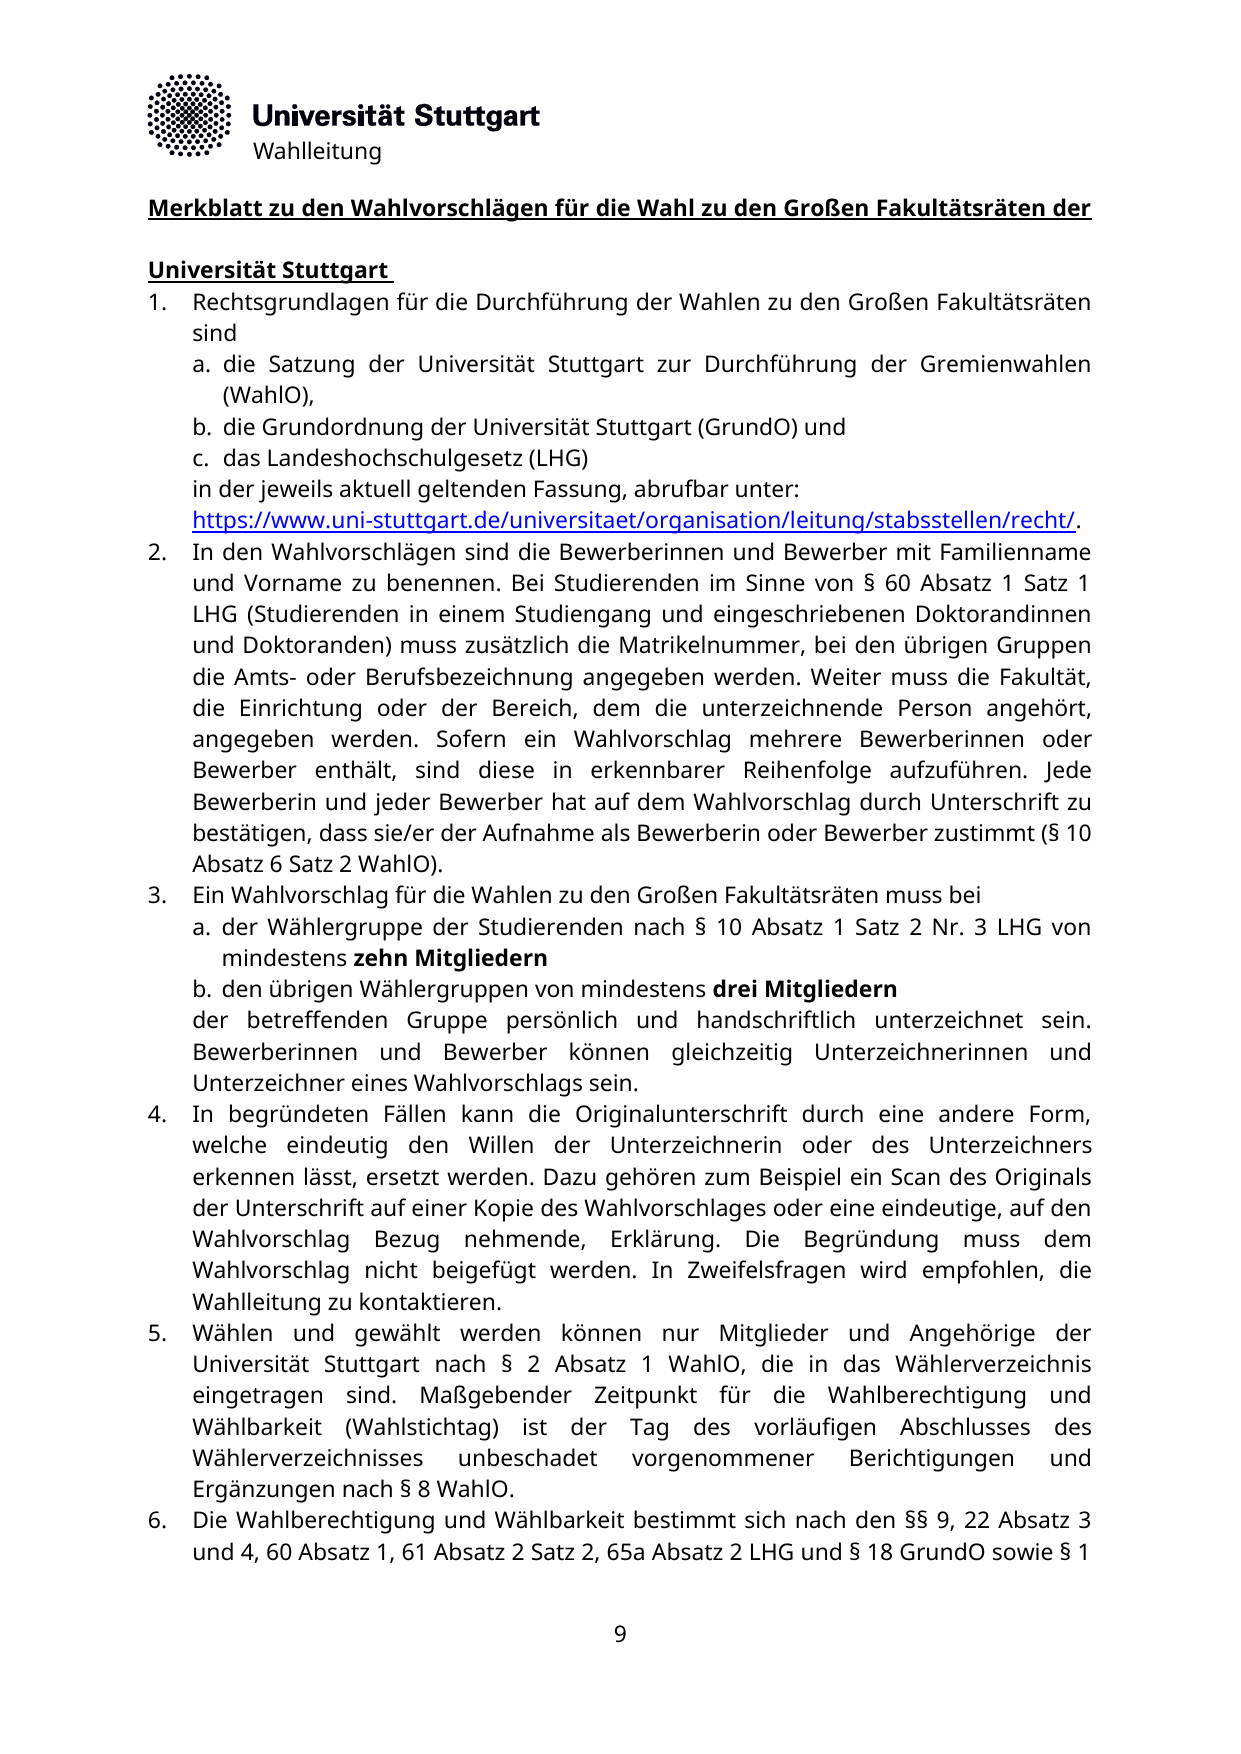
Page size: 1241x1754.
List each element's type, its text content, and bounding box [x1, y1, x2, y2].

list Ein Wahlvorschlag für die Wahlen zu den Großen Fakultätsräten muss bei [148, 879, 1093, 911]
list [148, 1504, 1093, 1567]
list In begründeten Fällen kann die Originalunterschrift durch eine andere Form, welche eindeutig den Willen der Unterzeichnerin oder des Unterzeichners erkennen lässt, ersetzt werden. Dazu gehören zum Beispiel ein Scan des Originals der Unterschrift auf einer Kopie des Wahlvorschlages oder eine eindeutige, auf den Wahlvorschlag Bezug nehmende, Erklärung. Die Begründung muss dem Wahlvorschlag nicht beigefügt werden. In Zweifelsfragen wird empfohlen, die Wahlleitung zu kontaktieren. [148, 1098, 1093, 1317]
list Rechtsgrundlagen für die Durchführung der Wahlen zu den Großen Fakultätsräten sind [148, 286, 1093, 348]
list Wählen und gewählt werden können nur Mitglieder und Angehörige der Universität Stuttgart nach § 2 Absatz 1 WahlO, die in das Wählerverzeichnis eingetragen sind. Maßgebender Zeitpunkt für die Wahlberechtigung und Wählbarkeit (Wahlstichtag) ist der Tag des vorläufigen Abschlusses des Wählerverzeichnisses unbeschadet vorgenommener Berichtigungen und Ergänzungen nach § 8 WahlO. [148, 1317, 1093, 1504]
list die Grundordnung der Universität Stuttgart (GrundO) und [192, 411, 1093, 442]
list das Landeshochschulgesetz (LHG) [192, 442, 1093, 473]
list den übrigen Wählergruppen von mindestens drei Mitgliedern [192, 973, 1093, 1004]
list In den Wahlvorschlägen sind die Bewerberinnen und Bewerber mit Familienname und Vorname zu benennen. Bei Studierenden im Sinne von § 60 Absatz 1 Satz 1 LHG (Studierenden in einem Studiengang und eingeschriebenen Doktorandinnen und Doktoranden) muss zusätzlich die Matrikelnummer, bei den übrigen Gruppen die Amts- oder Berufsbezeichnung angegeben werden. Weiter muss die Fakultät, die Einrichtung oder der Bereich, dem die unterzeichnende Person angehört, angegeben werden. Sofern ein Wahlvorschlag mehrere Bewerberinnen oder Bewerber enthält, sind diese in erkennbarer Reihenfolge aufzuführen. Jede Bewerberin und jeder Bewerber hat auf dem Wahlvorschlag durch Unterschrift zu bestätigen, dass sie/er der Aufnahme als Bewerberin oder Bewerber zustimmt (§ 10 Absatz 6 Satz 2 WahlO). [148, 536, 1093, 879]
text in der jeweils aktuell geltenden Fassung, abrufbar unter: [148, 473, 1093, 504]
text https://www.uni-stuttgart.de/universitaet/organisation/leitung/stabsstellen/recht/. [192, 504, 1093, 536]
list der Wählergruppe der Studierenden nach § 10 Absatz 1 Satz 2 Nr. 3 LHG von mindestens zehn Mitgliedern [192, 911, 1093, 973]
text Merkblatt zu den Wahlvorschlägen für die Wahl zu den Großen Fakultätsräten der Universität Stuttgart [148, 192, 1093, 286]
list die Satzung der Universität Stuttgart zur Durchführung der Gremienwahlen (WahlO), [192, 348, 1093, 411]
text der betreffenden Gruppe persönlich und handschriftlich unterzeichnet sein. Bewerberinnen und Bewerber können gleichzeitig Unterzeichnerinnen und Unterzeichner eines Wahlvorschlags sein. [192, 1004, 1093, 1098]
